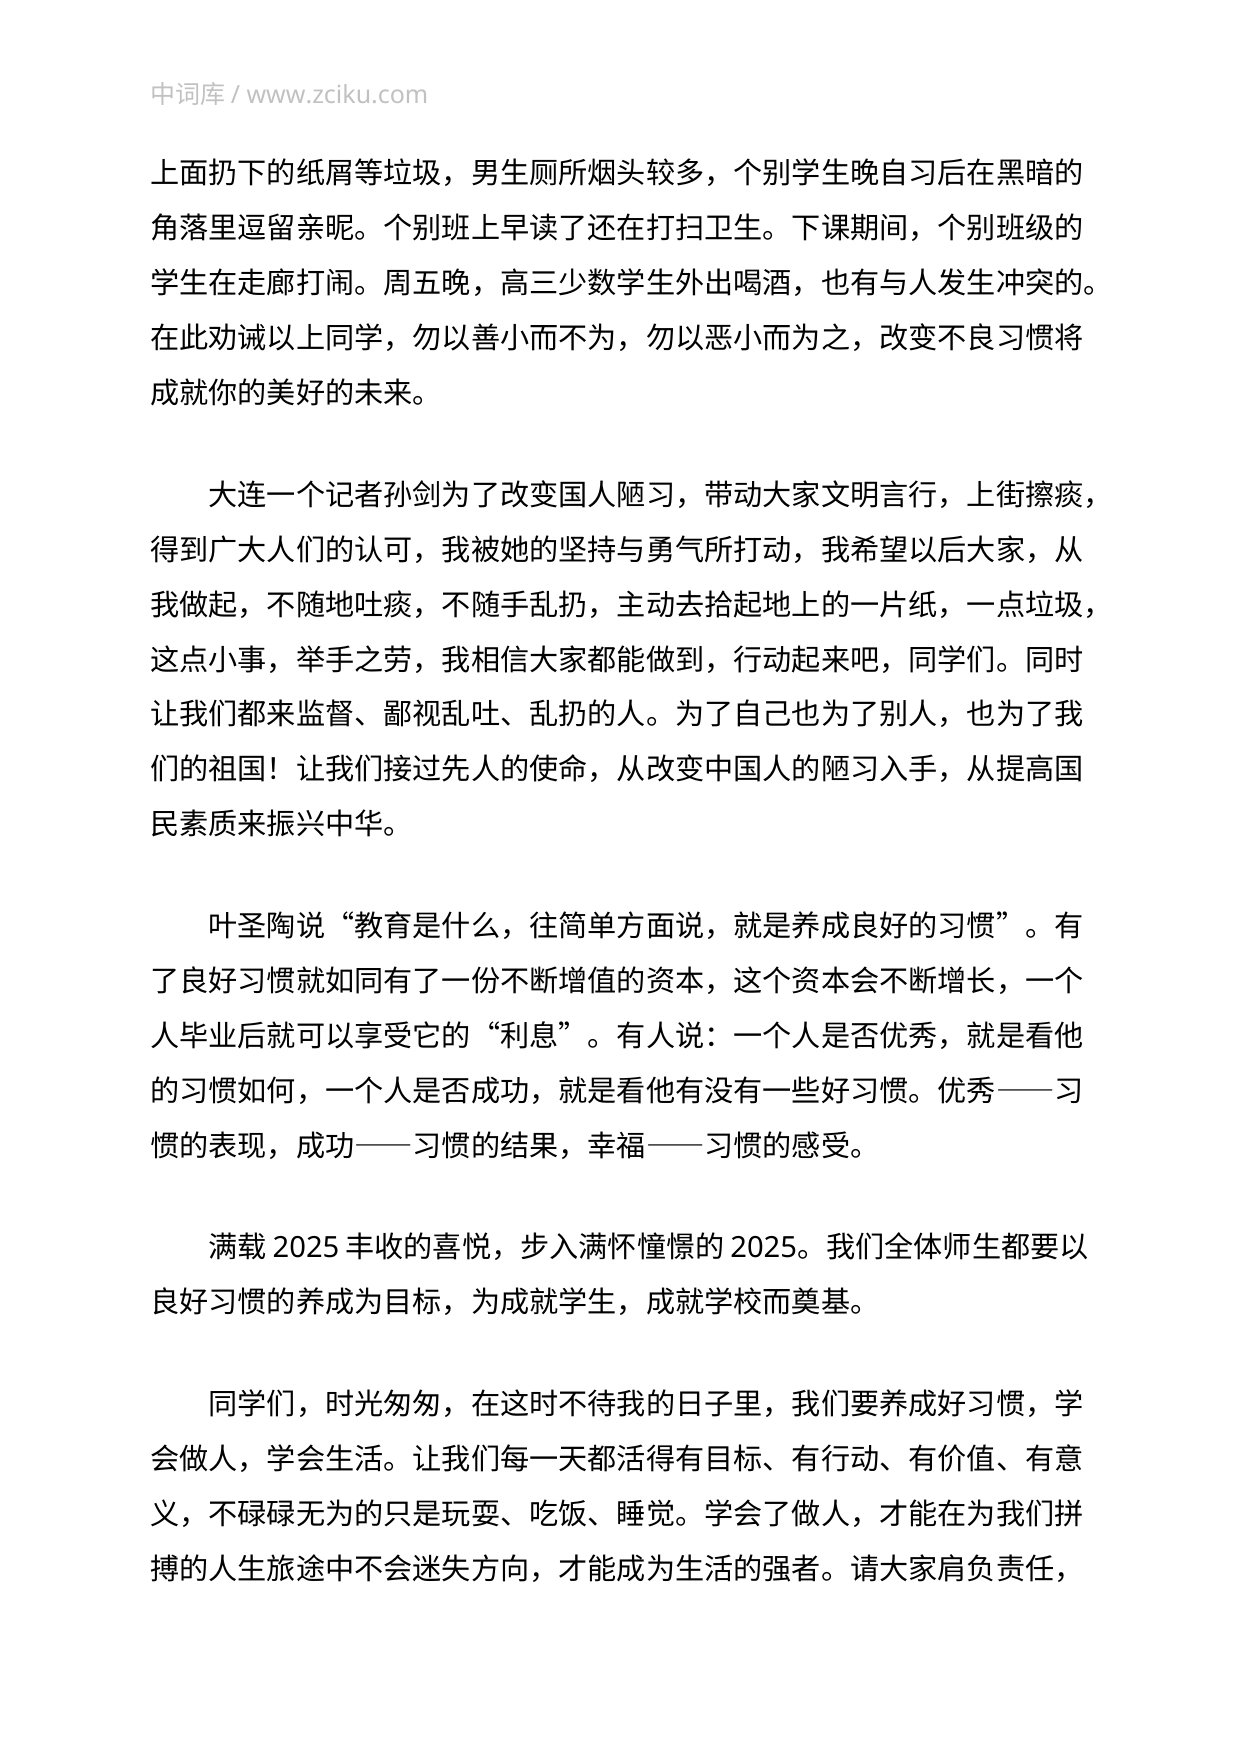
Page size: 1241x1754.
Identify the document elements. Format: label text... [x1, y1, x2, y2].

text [150, 150, 1090, 412]
text 叶圣陶说“教育是什么，往简单方面说，就是养成良好的习惯”。有了良好习惯就如同有了一份不断增值的资本，这个资本会不断增长，一个人毕业后就可以享受它的“利息”。有人说：一个人是否优秀，就是看他的习惯如何，一个人是否成功，就是看他有没有一些好习惯。优秀——习惯的表现，成功——习惯的结果，幸福——习惯的感受。 [150, 902, 1090, 1164]
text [150, 1381, 1090, 1588]
text 满载2025丰收的喜悦，步入满怀憧憬的2025。我们全体师生都要以良好习惯的养成为目标，为成就学生，成就学校而奠基。 [150, 1224, 1090, 1321]
text 大连一个记者孙剑为了改变国人陋习，带动大家文明言行，上街擦痰，得到广大人们的认可，我被她的坚持与勇气所打动，我希望以后大家，从我做起，不随地吐痰，不随手乱扔，主动去拾起地上的一片纸，一点垃圾，这点小事，举手之劳，我相信大家都能做到，行动起来吧，同学们。同时让我们都来监督、鄙视乱吐、乱扔的人。为了自己也为了别人，也为了我们的祖国！让我们接过先人的使命，从改变中国人的陋习入手，从提高国民素质来振兴中华。 [150, 471, 1090, 843]
